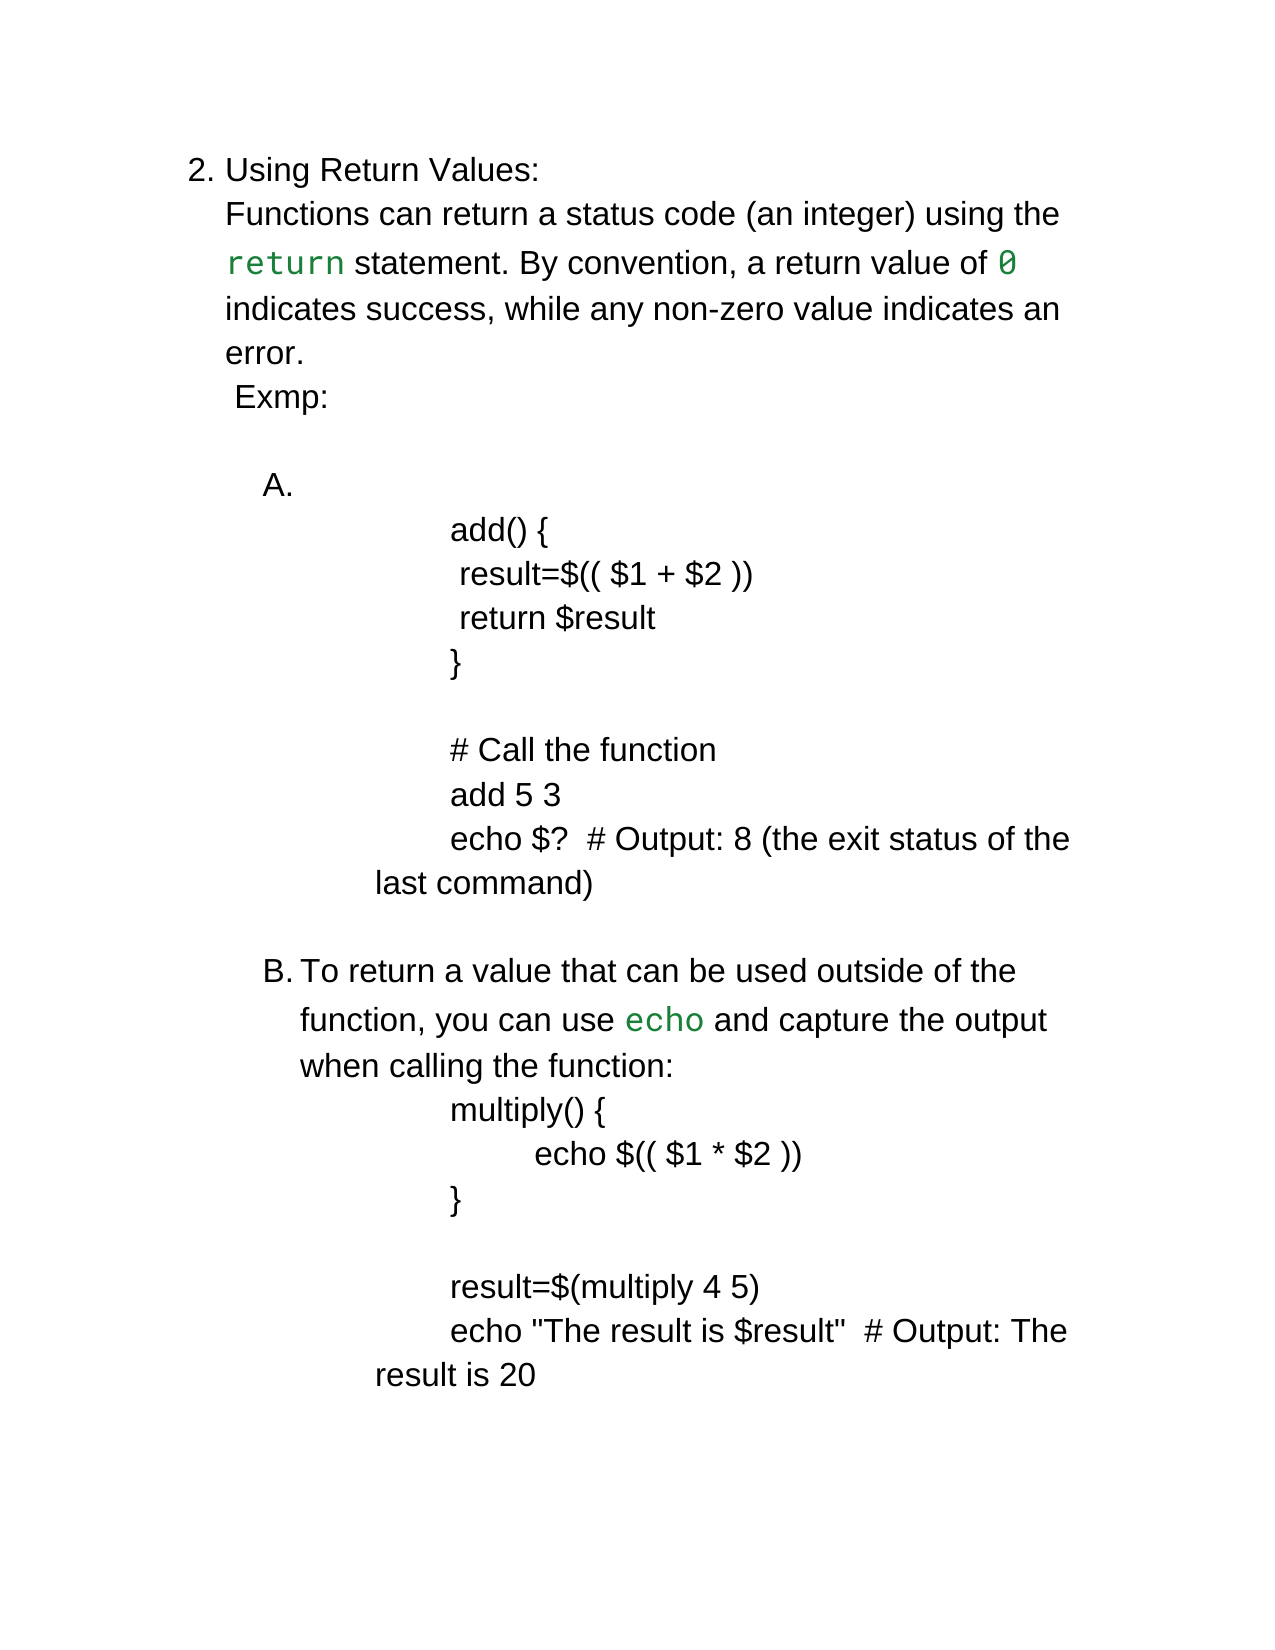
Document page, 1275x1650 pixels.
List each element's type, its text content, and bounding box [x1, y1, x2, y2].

text result=$(( $1 + $2 )) [225, 554, 1125, 592]
text result=$(multiply 4 5) [375, 1267, 1125, 1305]
list To return a value that can be used outside of the function, you can use echo and capture the output when calling the function: [262, 951, 1125, 1084]
text echo $(( $1 * $2 )) [375, 1134, 1125, 1173]
list Using Return Values: [187, 150, 1125, 188]
text echo $? # Output: 8 (the exit status of the last command) [375, 819, 1125, 901]
text return $result [225, 598, 1125, 636]
text add() { [450, 510, 1125, 548]
text Exmp: [225, 377, 1125, 416]
text } [375, 1178, 1125, 1217]
text Functions can return a status code (an integer) using the return statement. By convention, a return value of 0 indicates success, while any non-zero value indicates an error. [225, 194, 1125, 371]
text multiply() { [375, 1090, 1125, 1129]
text # Call the function [375, 731, 1125, 769]
text } [375, 642, 1125, 681]
text add 5 3 [375, 775, 1125, 813]
text echo "The result is $result" # Output: The result is 20 [375, 1311, 1125, 1394]
